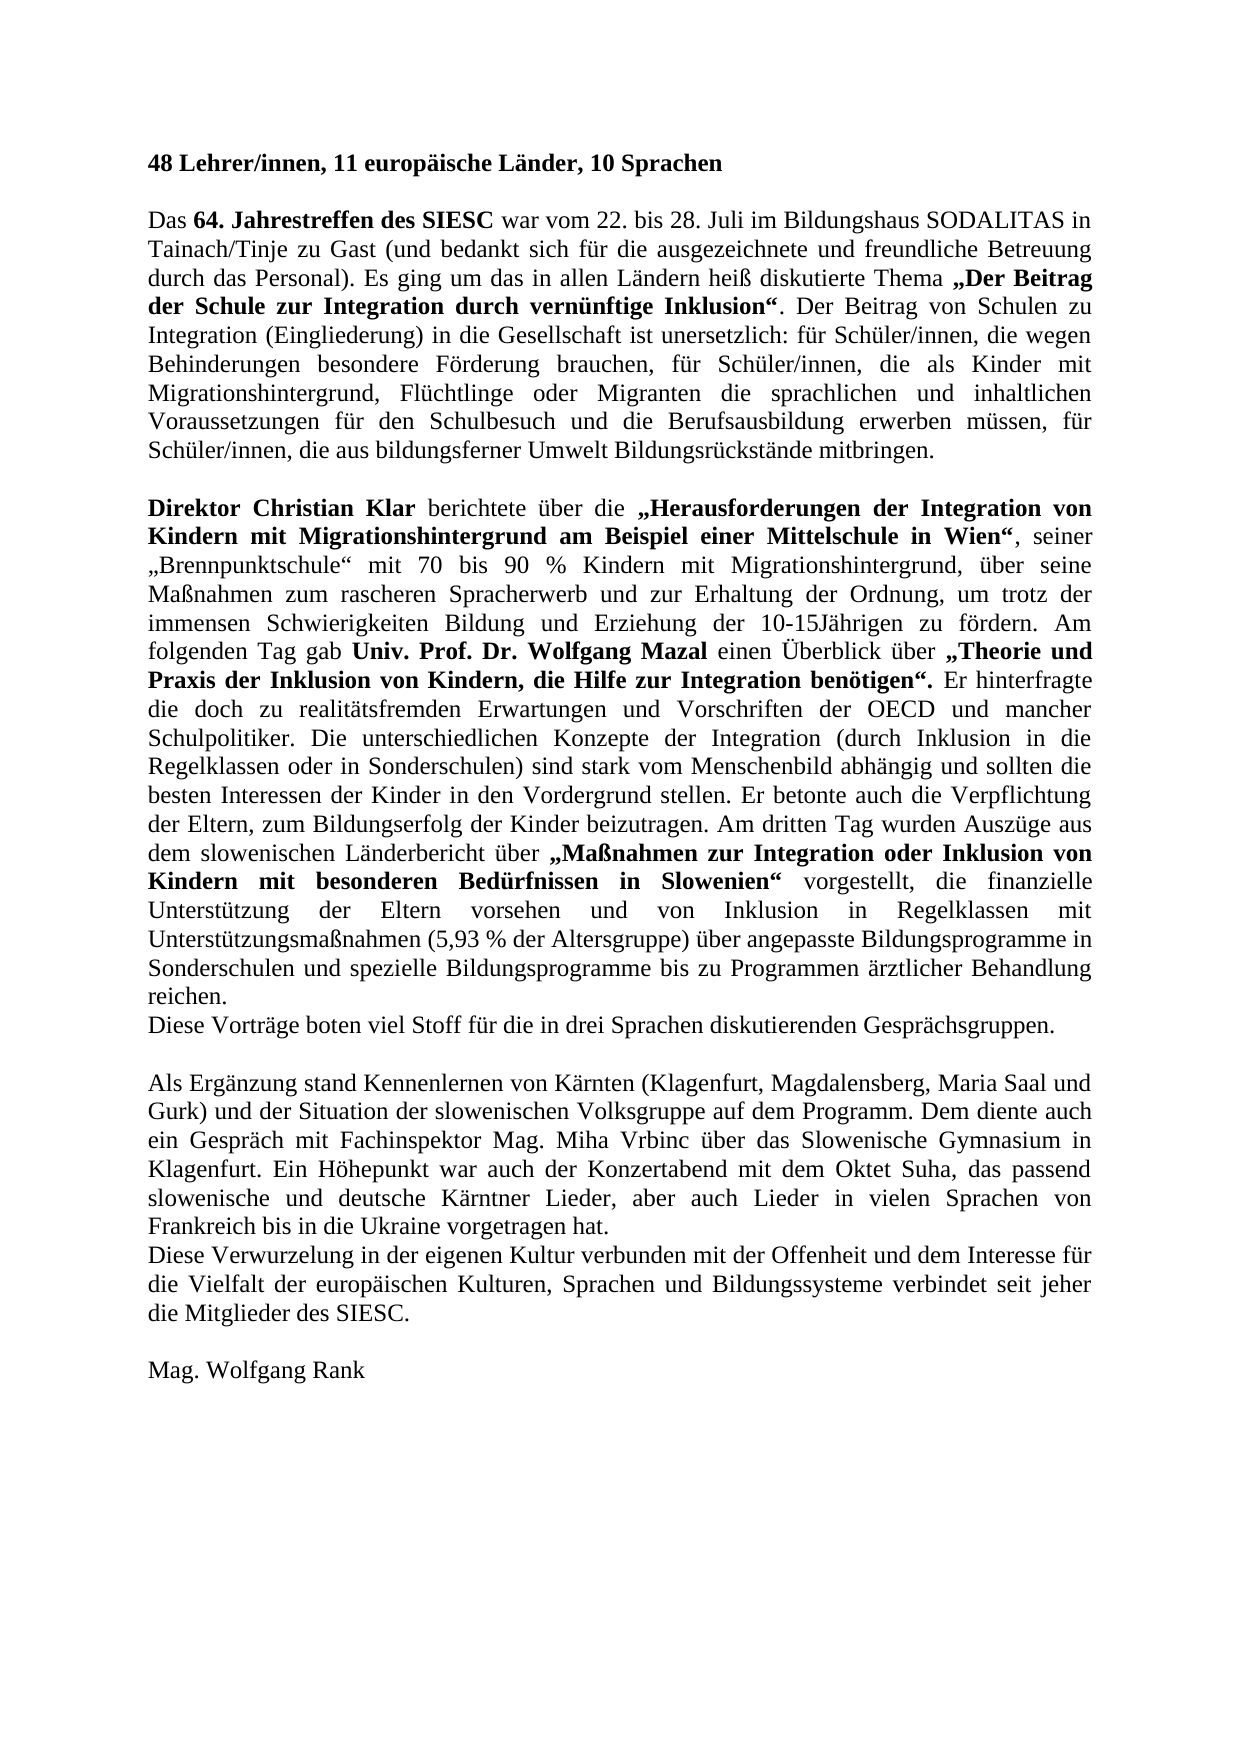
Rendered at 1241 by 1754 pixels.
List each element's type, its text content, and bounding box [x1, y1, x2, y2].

text Direktor Christian Klar berichtete über die „Herausforderungen der Integration von Kindern mit Migrationshintergrund am Beispiel einer Mittelschule in Wien“, seiner „Brennpunktschule“ mit 70 bis 90 % Kindern mit Migrationshintergrund, über seine Maßnahmen zum rascheren Spracherwerb und zur Erhaltung der Ordnung, um trotz der immensen Schwierigkeiten Bildung und Erziehung der 10-15Jährigen zu fördern. Am folgenden Tag gab Univ. Prof. Dr. Wolfgang Mazal einen Überblick über „Theorie und Praxis der Inklusion von Kindern, die Hilfe zur Integration benötigen“. Er hinterfragte die doch zu realitätsfremden Erwartungen und Vorschriften der OECD und mancher Schulpolitiker. Die unterschiedlichen Konzepte der Integration (durch Inklusion in die Regelklassen oder in Sonderschulen) sind stark vom Menschenbild abhängig und sollten die besten Interessen der Kinder in den Vordergrund stellen. Er betonte auch die Verpflichtung der Eltern, zum Bildungserfolg der Kinder beizutragen. Am dritten Tag wurden Auszüge aus dem slowenischen Länderbericht über „Maßnahmen zur Integration oder Inklusion von Kindern mit besonderen Bedürfnissen in Slowenien“ vorgestellt, die finanzielle Unterstützung der Eltern vorsehen und von Inklusion in Regelklassen mit Unterstützungsmaßnahmen (5,93 % der Altersgruppe) über angepasste Bildungsprogramme in Sonderschulen und spezielle Bildungsprogramme bis zu Programmen ärztlicher Behandlung reichen. [148, 493, 1093, 1010]
text 48 Lehrer/innen, 11 europäische Länder, 10 Sprachen [148, 148, 1093, 176]
text Das 64. Jahrestreffen des SIESC war vom 22. bis 28. Juli im Bildungshaus SODALITAS in Tainach/Tinje zu Gast (und bedankt sich für die ausgezeichnete und freundliche Betreuung durch das Personal). Es ging um das in allen Ländern heiß diskutierte Thema „Der Beitrag der Schule zur Integration durch vernünftige Inklusion“. Der Beitrag von Schulen zu Integration (Eingliederung) in die Gesellschaft ist unersetzlich: für Schüler/innen, die wegen Behinderungen besondere Förderung brauchen, für Schüler/innen, die als Kinder mit Migrationshintergrund, Flüchtlinge oder Migranten die sprachlichen und inhaltlichen Voraussetzungen für den Schulbesuch und die Berufsausbildung erwerben müssen, für Schüler/innen, die aus bildungsferner Umwelt Bildungsrückstände mitbringen. [148, 205, 1093, 464]
text Mag. Wolfgang Rank [148, 1355, 1093, 1384]
text Als Ergänzung stand Kennenlernen von Kärnten (Klagenfurt, Magdalensberg, Maria Saal und Gurk) und der Situation der slowenischen Volksgruppe auf dem Programm. Dem diente auch ein Gespräch mit Fachinspektor Mag. Miha Vrbinc über das Slowenische Gymnasium in Klagenfurt. Ein Höhepunkt war auch der Konzertabend mit dem Oktet Suha, das passend slowenische und deutsche Kärntner Lieder, aber auch Lieder in vielen Sprachen von Frankreich bis in die Ukraine vorgetragen hat. [148, 1068, 1093, 1240]
text Diese Verwurzelung in der eigenen Kultur verbunden mit der Offenheit und dem Interesse für die Vielfalt der europäischen Kulturen, Sprachen und Bildungssysteme verbindet seit jeher die Mitglieder des SIESC. [148, 1240, 1093, 1326]
text Diese Vorträge boten viel Stoff für die in drei Sprachen diskutierenden Gesprächsgruppen. [148, 1010, 1093, 1039]
